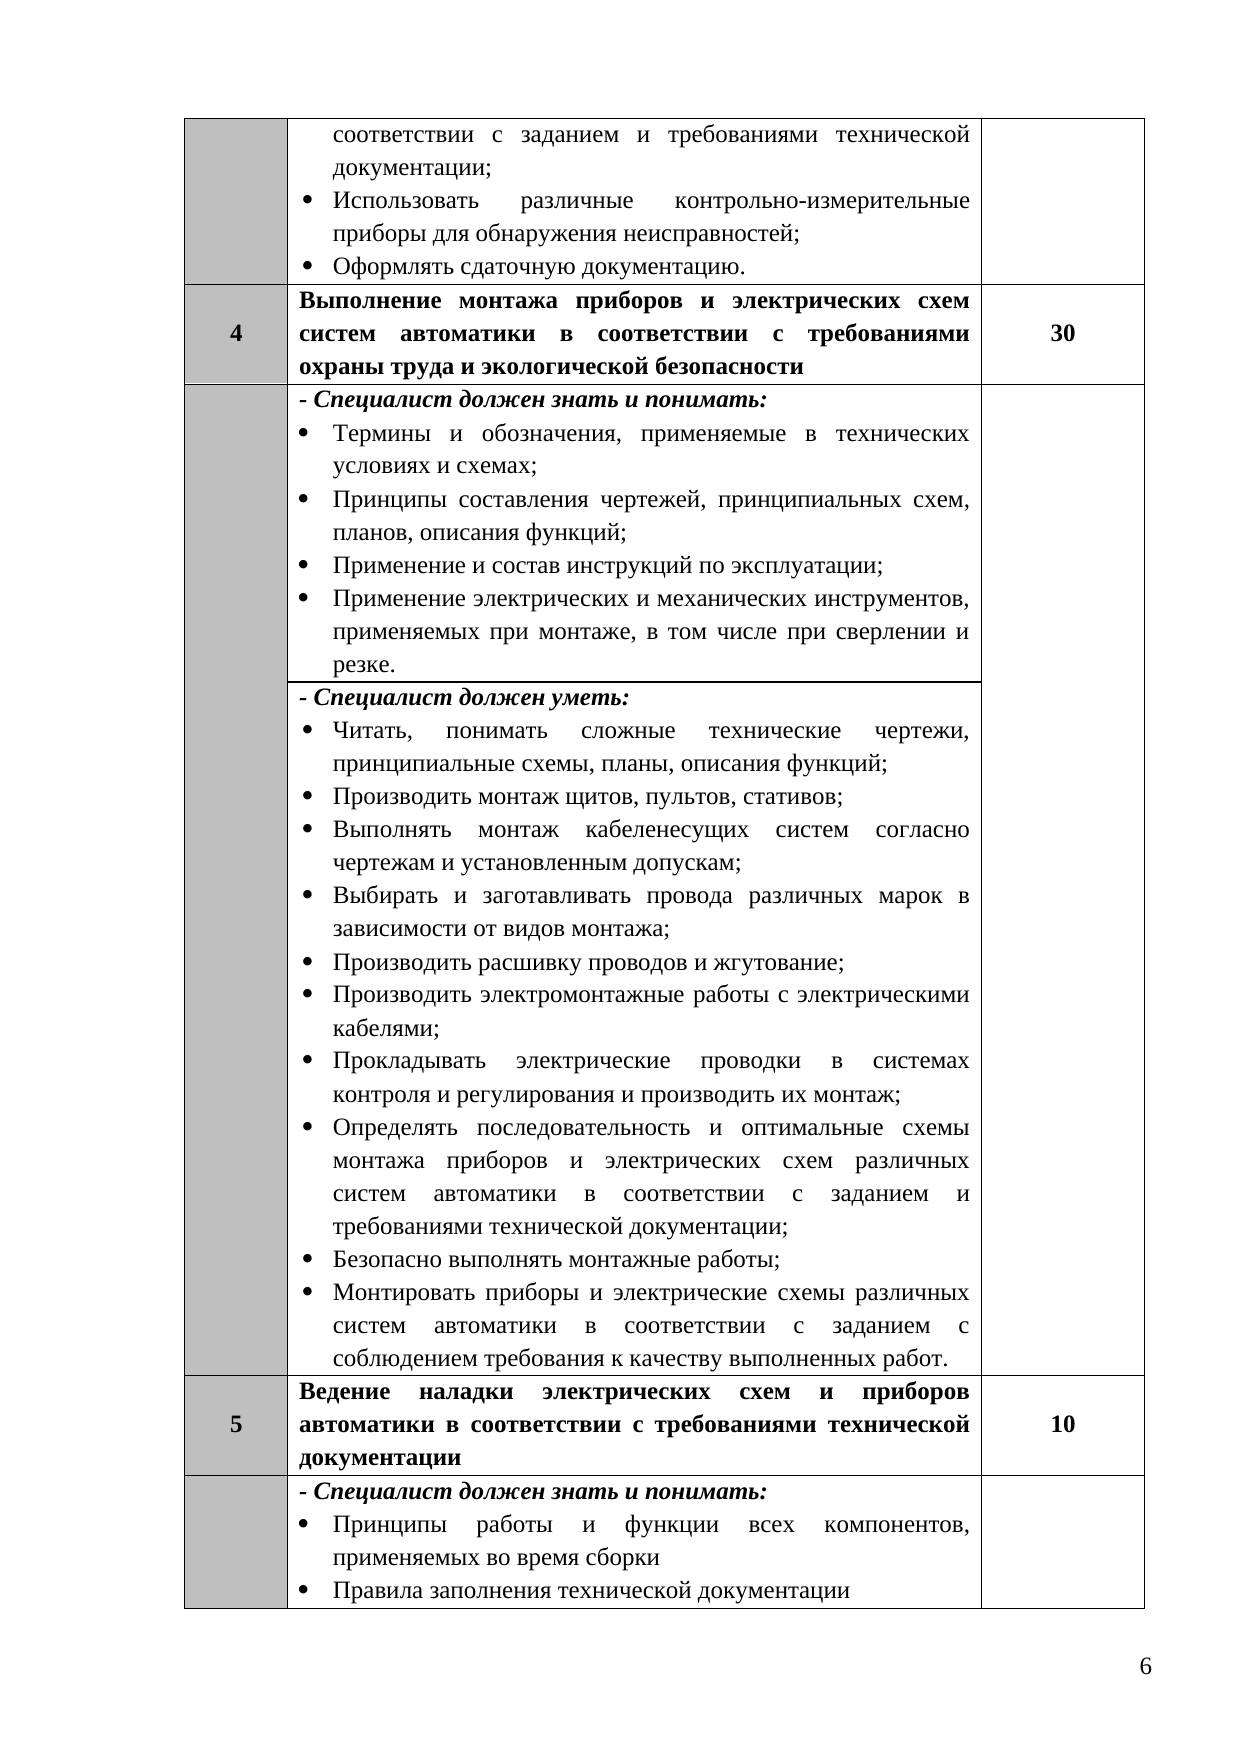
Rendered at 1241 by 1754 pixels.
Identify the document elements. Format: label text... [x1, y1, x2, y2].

table_cell [982, 385, 1144, 1375]
table_cell [185, 1476, 287, 1608]
table_cell - Специалист должен уметь: Читать, понимать сложные технические чертежи, принципиальные схемы, планы, описания функций; Производить монтаж щитов, пультов, стативов; Выполнять монтаж кабеленесущих систем согласно чертежам и установленным допускам; Выбирать и заготавливать провода различных марок в зависимости от видов монтажа; Производить расшивку проводов и жгутование; Производить электромонтажные работы с электрическими кабелями; Прокладывать электрические проводки в системах контроля и регулирования и производить их монтаж; Определять последовательность и оптимальные схемы монтажа приборов и электрических схем различных систем автоматики в соответствии с заданием и требованиями технической документации; Безопасно выполнять монтажные работы; Монтировать приборы и электрические схемы различных систем автоматики в соответствии с заданием с соблюдением требования к качеству выполненных работ. [288, 683, 981, 1375]
table_cell 4 [185, 285, 287, 383]
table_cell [288, 119, 981, 284]
table_cell [185, 385, 287, 1375]
table_cell - Специалист должен знать и понимать: Термины и обозначения, применяемые в технических условиях и схемах; Принципы составления чертежей, принципиальных схем, планов, описания функций; Применение и состав инструкций по эксплуатации; Применение электрических и механических инструментов, применяемых при монтаже, в том числе при сверлении и резке. [288, 385, 981, 681]
table_cell 5 [185, 1376, 287, 1475]
table_cell [982, 1476, 1144, 1608]
table_cell Выполнение монтажа приборов и электрических схем систем автоматики в соответствии с требованиями охраны труда и экологической безопасности [288, 285, 981, 383]
table_cell - Специалист должен знать и понимать: Принципы работы и функции всех компонентов, применяемых во время сборки Правила заполнения технической документации [288, 1476, 981, 1608]
table_cell Ведение наладки электрических схем и приборов автоматики в соответствии с требованиями технической документации [288, 1376, 981, 1475]
table_cell 10 [982, 1376, 1144, 1475]
table_cell 30 [982, 285, 1144, 383]
